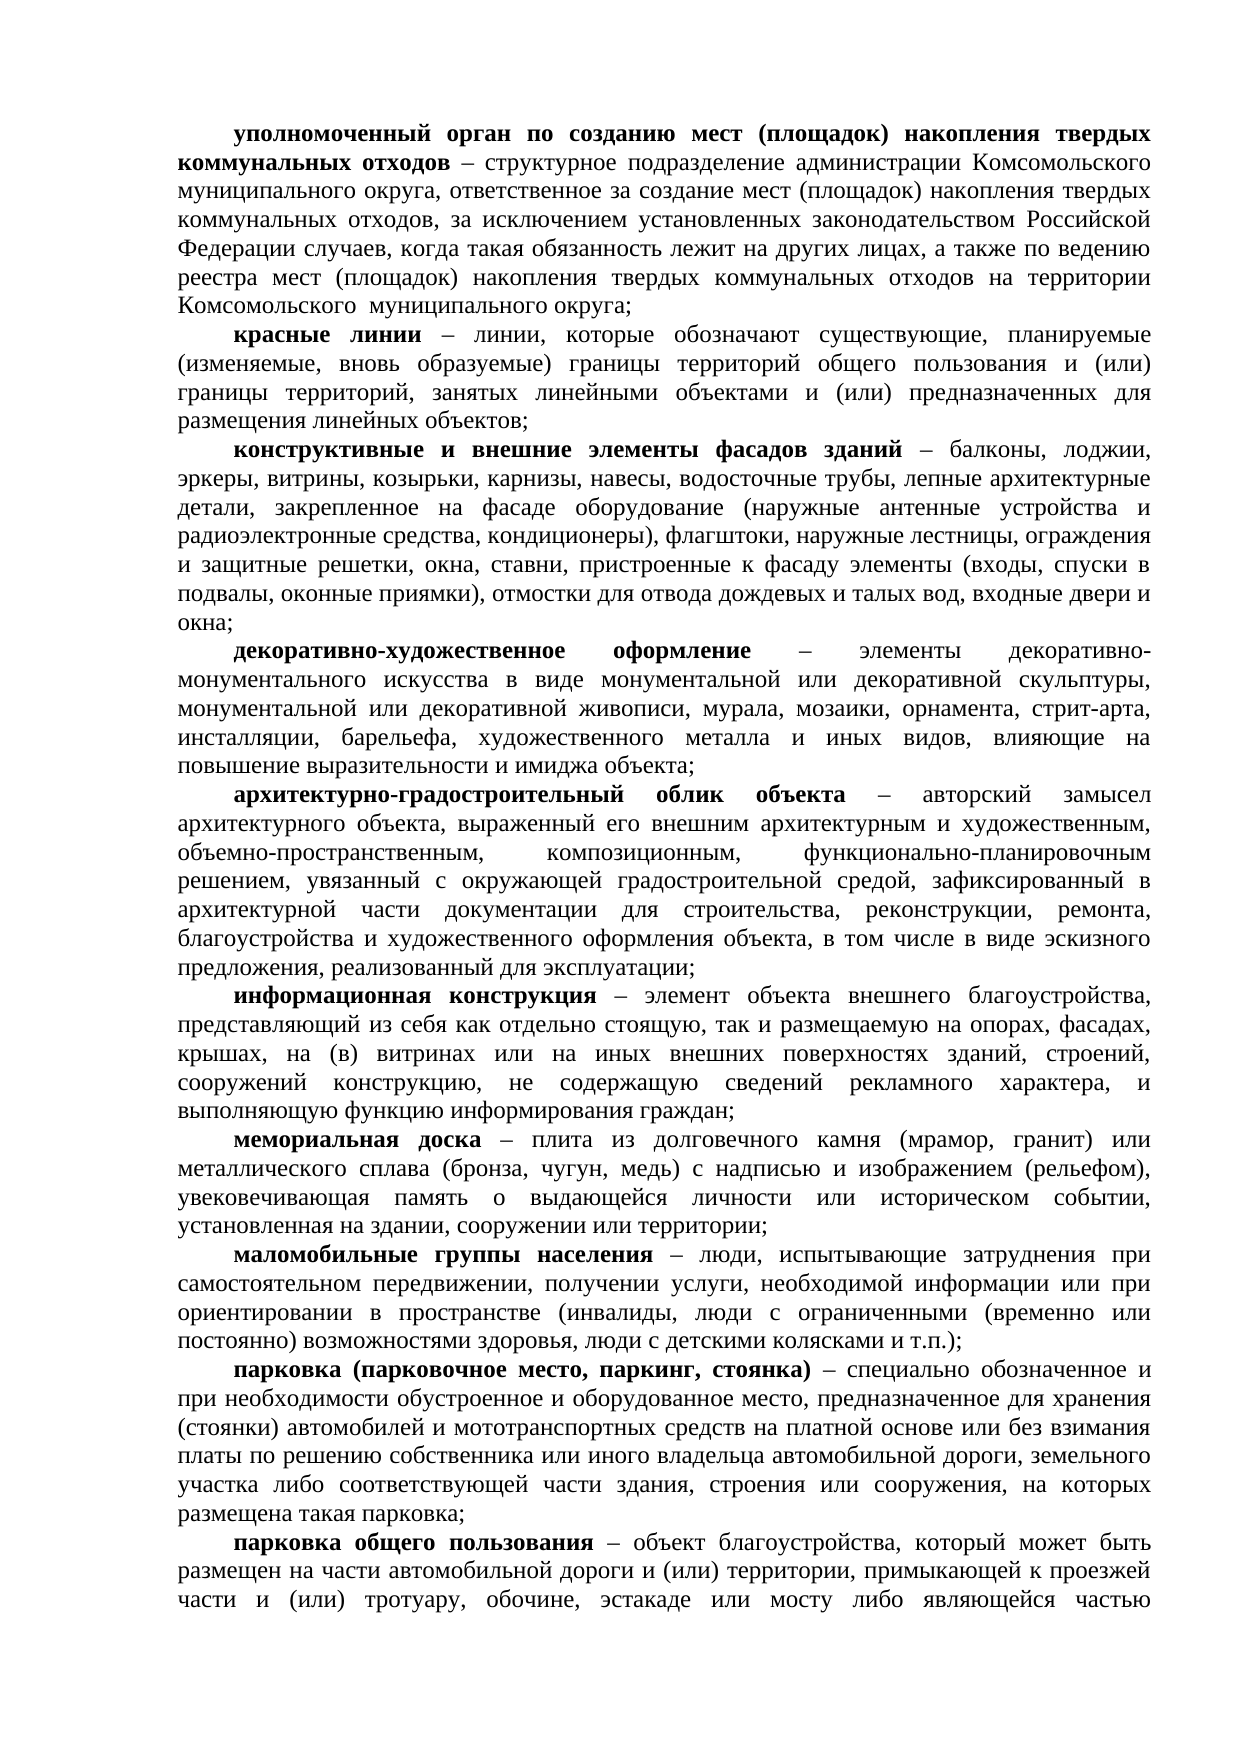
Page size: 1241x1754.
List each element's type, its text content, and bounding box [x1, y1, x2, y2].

text конструктивные и внешние элементы фасадов зданий – балконы, лоджии, эркеры, витрины, козырьки, карнизы, навесы, водосточные трубы, лепные архитектурные детали, закрепленное на фасаде оборудование (наружные антенные устройства и радиоэлектронные средства, кондиционеры), флагштоки, наружные лестницы, ограждения и защитные решетки, окна, ставни, пристроенные к фасаду элементы (входы, спуски в подвалы, оконные приямки), отмостки для отвода дождевых и талых вод, входные двери и окна; [177, 434, 1152, 636]
text маломобильные группы населения – люди, испытывающие затруднения при самостоятельном передвижении, получении услуги, необходимой информации или при ориентировании в пространстве (инвалиды, люди с ограниченными (временно или постоянно) возможностями здоровья, люди с детскими колясками и т.п.); [177, 1239, 1152, 1354]
text красные линии – линии, которые обозначают существующие, планируемые (изменяемые, вновь образуемые) границы территорий общего пользования и (или) границы территорий, занятых линейными объектами и (или) предназначенных для размещения линейных объектов; [177, 319, 1152, 434]
text мемориальная доска – плита из долговечного камня (мрамор, гранит) или металлического сплава (бронза, чугун, медь) с надписью и изображением (рельефом), увековечивающая память о выдающейся личности или историческом событии, установленная на здании, сооружении или территории; [177, 1124, 1152, 1239]
text информационная конструкция – элемент объекта внешнего благоустройства, представляющий из себя как отдельно стоящую, так и размещаемую на опорах, фасадах, крышах, на (в) витринах или на иных внешних поверхностях зданий, строений, сооружений конструкцию, не содержащую сведений рекламного характера, и выполняющую функцию информирования граждан; [177, 981, 1152, 1124]
text парковка (парковочное место, паркинг, стоянка) – специально обозначенное и при необходимости обустроенное и оборудованное место, предназначенное для хранения (стоянки) автомобилей и мототранспортных средств на платной основе или без взимания платы по решению собственника или иного владельца автомобильной дороги, земельного участка либо соответствующей части здания, строения или сооружения, на которых размещена такая парковка; [177, 1354, 1152, 1527]
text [177, 1527, 1152, 1613]
text уполномоченный орган по созданию мест (площадок) накопления твердых коммунальных отходов – структурное подразделение администрации Комсомольского муниципального округа, ответственное за создание мест (площадок) накопления твердых коммунальных отходов, за исключением установленных законодательством Российской Федерации случаев, когда такая обязанность лежит на других лицах, а также по ведению реестра мест (площадок) накопления твердых коммунальных отходов на территории Комсомольского муниципального округа; [177, 118, 1152, 319]
text декоративно-художественное оформление – элементы декоративно-монументального искусства в виде монументальной или декоративной скульптуры, монументальной или декоративной живописи, мурала, мозаики, орнамента, стрит-арта, инсталляции, барельефа, художественного металла и иных видов, влияющие на повышение выразительности и имиджа объекта; [177, 636, 1152, 779]
text архитектурно-градостроительный облик объекта – авторский замысел архитектурного объекта, выраженный его внешним архитектурным и художественным, объемно-пространственным, композиционным, функционально-планировочным решением, увязанный с окружающей градостроительной средой, зафиксированный в архитектурной части документации для строительства, реконструкции, ремонта, благоустройства и художественного оформления объекта, в том числе в виде эскизного предложения, реализованный для эксплуатации; [177, 779, 1152, 981]
